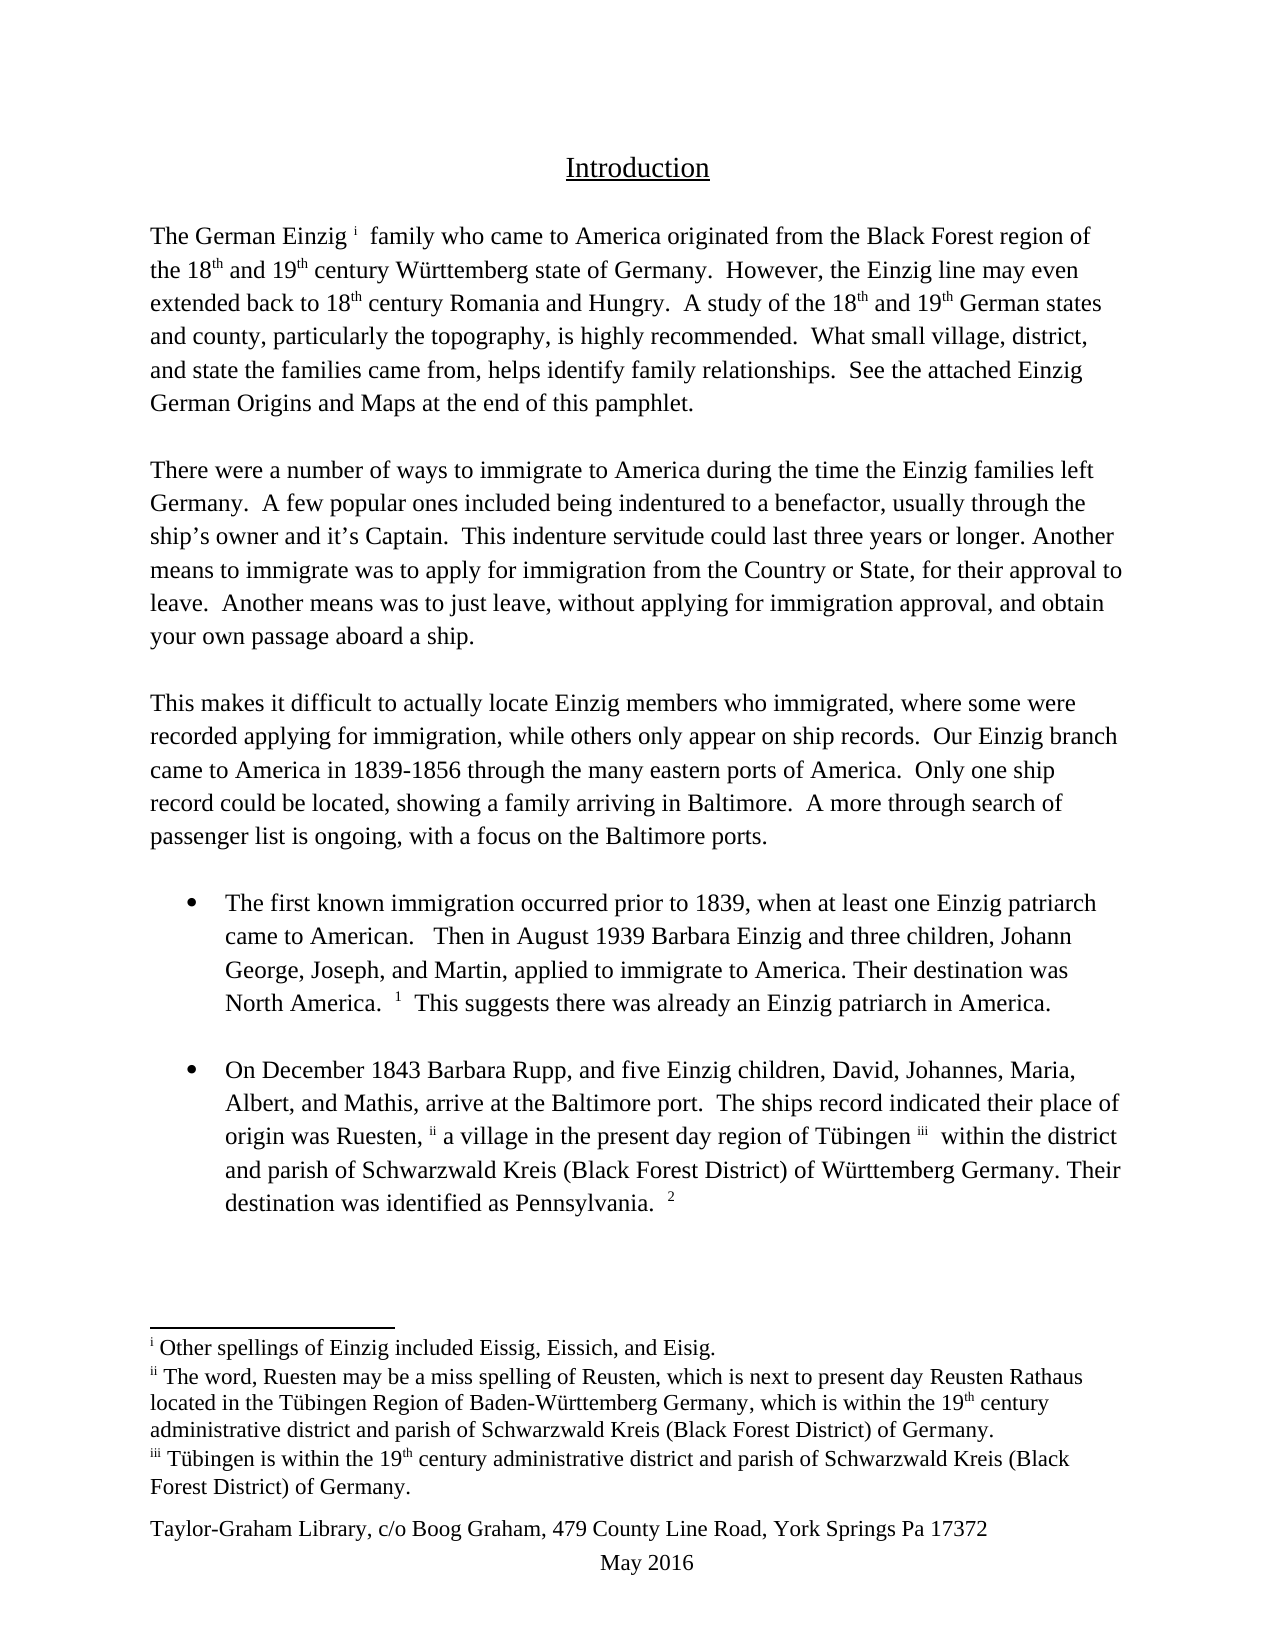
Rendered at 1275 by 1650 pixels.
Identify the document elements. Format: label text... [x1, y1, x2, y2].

list The first known immigration occurred prior to 1839, when at least one Einzig patriarch came to American. Then in August 1939 Barbara Einzig and three children, Johann George, Joseph, and Martin, applied to immigrate to America. Their destination was North America. This suggests there was already an Einzig patriarch in America. [187, 883, 1125, 1017]
text The German Einzig family who came to America originated from the Black Forest region of the 18th and 19th century Württemberg state of Germany. However, the Einzig line may even extended back to 18th century Romania and Hungry. A study of the 18th and 19th German states and county, particularly the topography, is highly recommended. What small village, district, and state the families came from, helps identify family relationships. See the attached Einzig German Origins and Maps at the end of this pamphlet. [150, 217, 1125, 417]
list On December 1843 Barbara Rupp, and five Einzig children, David, Johannes, Maria, Albert, and Mathis, arrive at the Baltimore port. The ships record indicated their place of origin was Ruesten, a village in the present day region of Tübingen within the district and parish of Schwarzwald Kreis (Black Forest District) of Württemberg Germany. Their destination was identified as Pennsylvania. [187, 1050, 1125, 1250]
text Introduction [150, 150, 1125, 183]
text This makes it difficult to actually locate Einzig members who immigrated, where some were recorded applying for immigration, while others only appear on ship records. Our Einzig branch came to America in 1839-1856 through the many eastern ports of America. Only one ship record could be located, showing a family arriving in Baltimore. A more through search of passenger list is ongoing, with a focus on the Baltimore ports. [150, 683, 1125, 850]
text There were a number of ways to immigrate to America during the time the Einzig families left Germany. A few popular ones included being indentured to a benefactor, usually through the ship’s owner and it’s Captain. This indenture servitude could last three years or longer. Another means to immigrate was to apply for immigration from the Country or State, for their approval to leave. Another means was to just leave, without applying for immigration approval, and obtain your own passage aboard a ship. [150, 450, 1125, 650]
